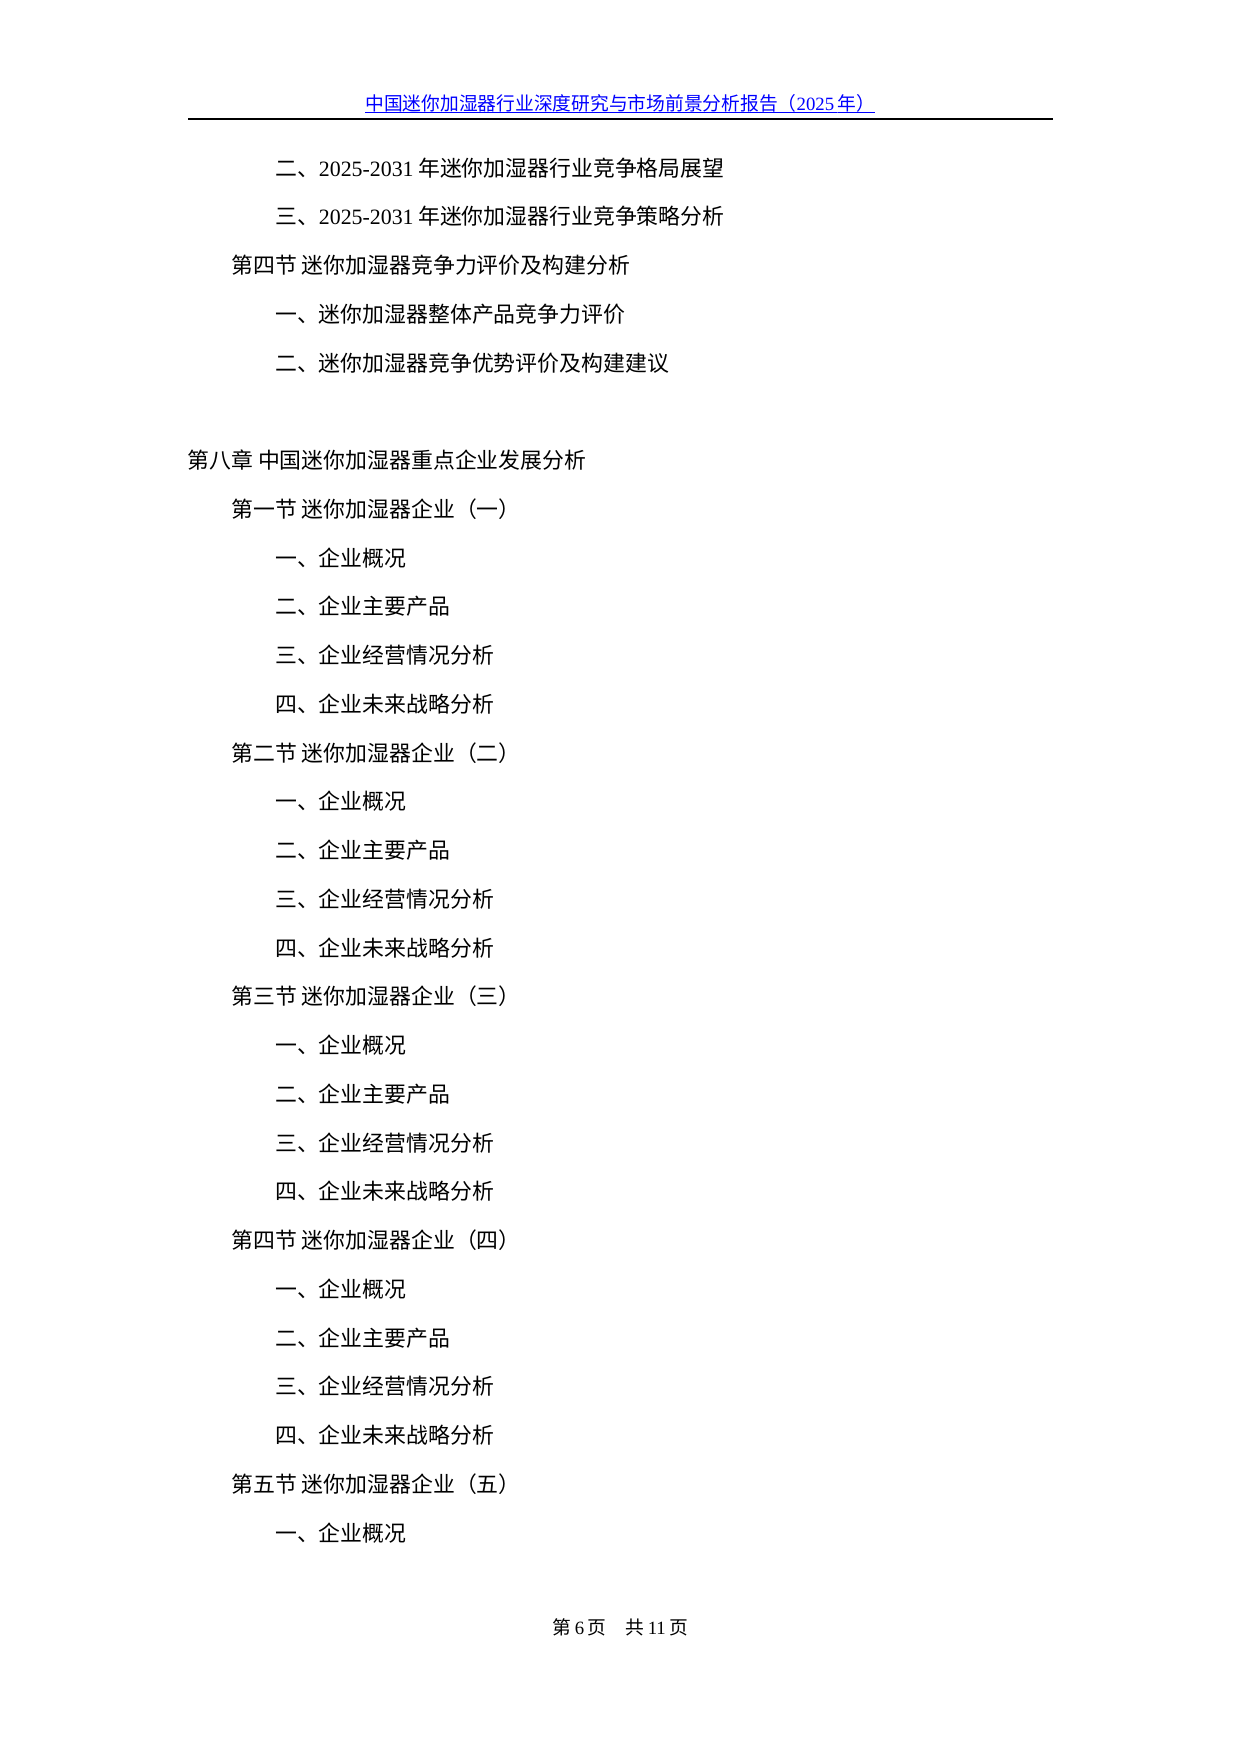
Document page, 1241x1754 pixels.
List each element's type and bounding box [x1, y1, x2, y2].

text [187, 150, 1053, 1548]
